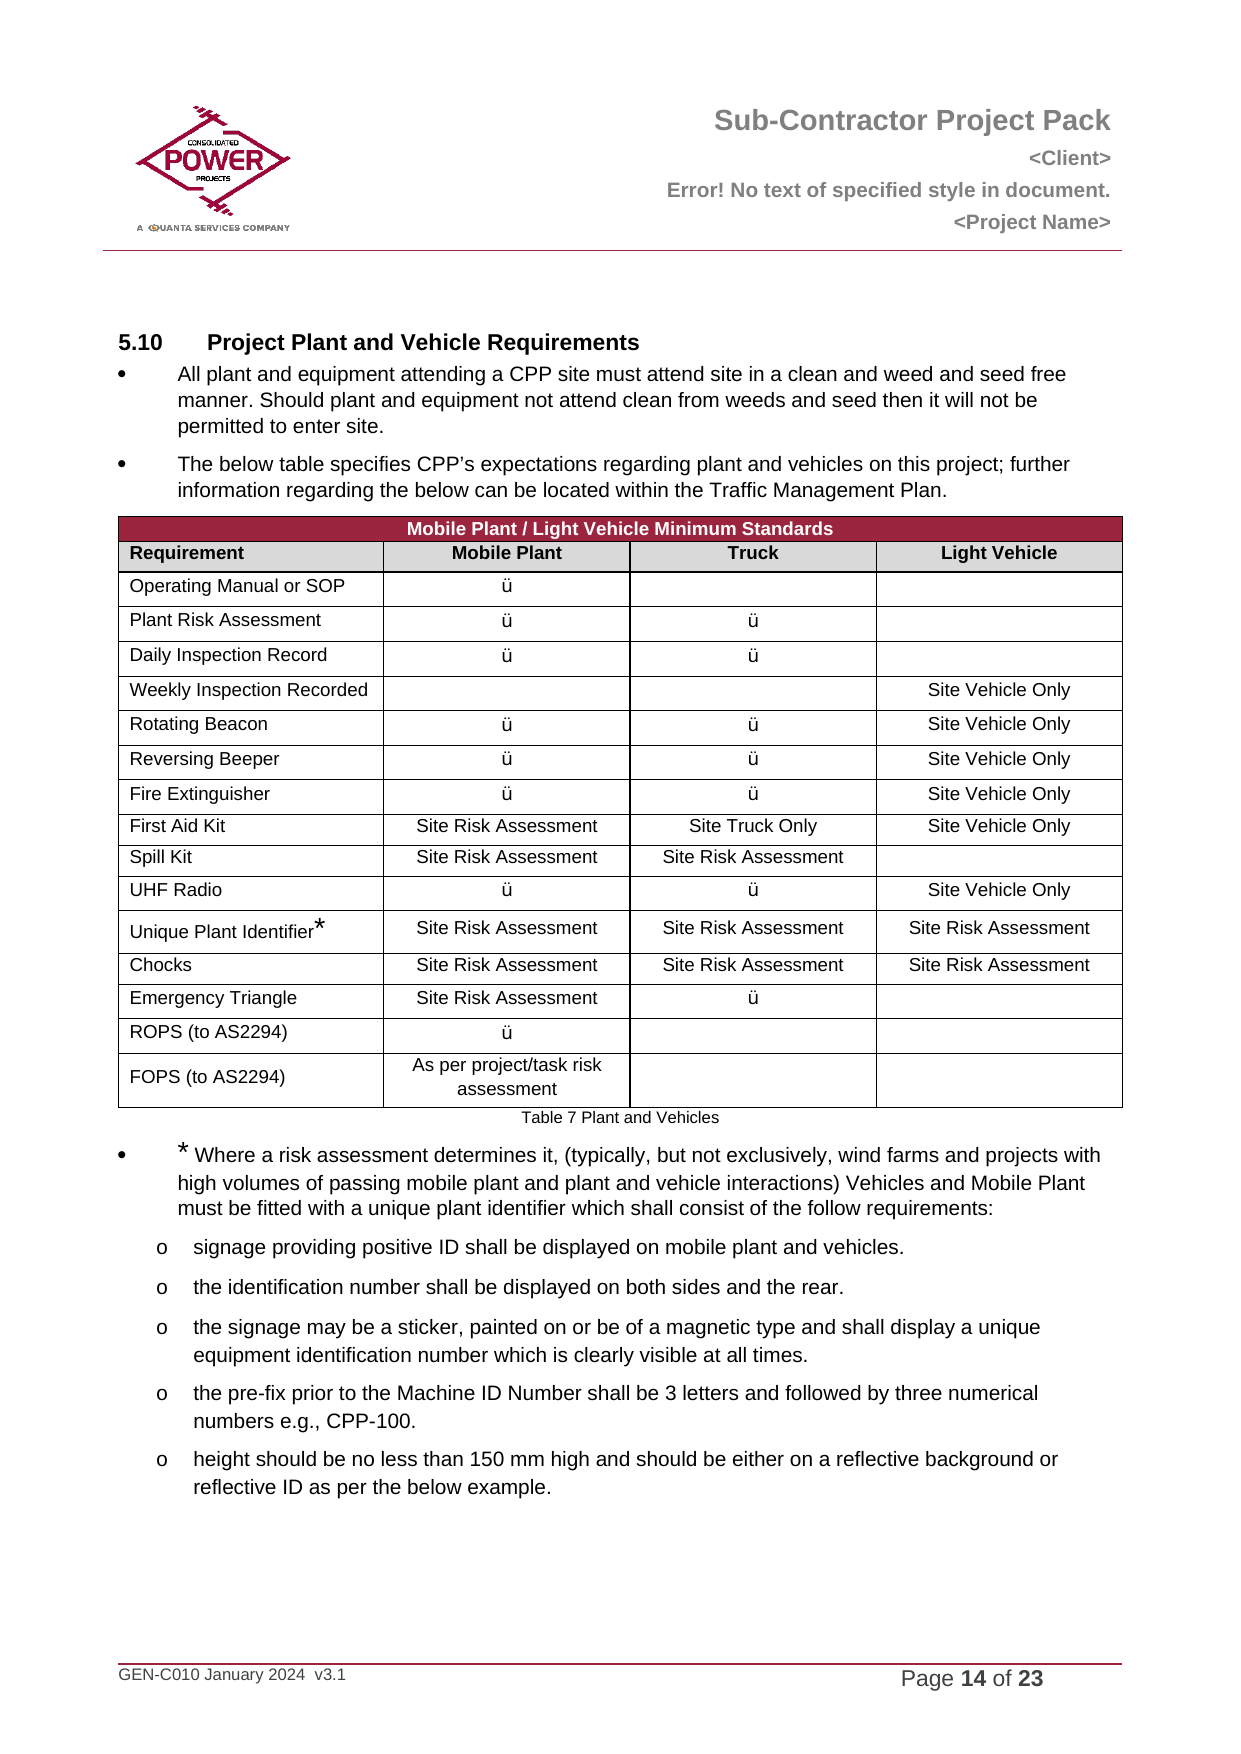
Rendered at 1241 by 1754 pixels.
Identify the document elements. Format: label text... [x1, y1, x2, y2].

table_cell Site Vehicle Only [877, 677, 1122, 710]
table_cell Requirement [119, 542, 383, 571]
text signage providing positive ID shall be displayed on mobile plant and vehicles. [156, 1234, 1122, 1260]
table_cell Site Truck Only [631, 815, 876, 845]
table_header Mobile Plant / Light Vehicle Minimum Standards [119, 517, 1122, 541]
table_cell Light Vehicle [877, 542, 1122, 571]
table_cell [631, 573, 876, 606]
table_cell [631, 1054, 876, 1107]
table_cell ü [384, 1019, 629, 1053]
table_cell Reversing Beeper [119, 746, 383, 779]
table_cell Emergency Triangle [119, 985, 383, 1018]
table_cell ü [384, 711, 629, 745]
table_cell Site Vehicle Only [877, 877, 1122, 910]
table_cell [877, 573, 1122, 606]
table_cell As per project/task risk assessment [384, 1054, 629, 1107]
table_cell ü [384, 877, 629, 910]
table_cell UHF Radio [119, 877, 383, 910]
table_cell Site Risk Assessment [631, 911, 876, 953]
table_cell Site Risk Assessment [877, 954, 1122, 984]
text the identification number shall be displayed on both sides and the rear. [156, 1275, 1122, 1301]
table_cell Site Vehicle Only [877, 746, 1122, 779]
table_cell Site Risk Assessment [384, 985, 629, 1018]
table_cell Site Vehicle Only [877, 780, 1122, 814]
text * Where a risk assessment determines it, (typically, but not exclusively, wind farms and projects with high volumes of passing mobile plant and plant and vehicle interactions) Vehicles and Mobile Plant must be fitted with a unique plant identifier which shall consist of the follow requirements: [118, 1135, 1122, 1220]
text All plant and equipment attending a CPP site must attend site in a clean and weed and seed free manner. Should plant and equipment not attend clean from weeds and seed then it will not be permitted to enter site. [118, 362, 1122, 438]
table_cell [877, 607, 1122, 641]
table_cell [877, 1054, 1122, 1107]
table_cell [877, 846, 1122, 876]
table_cell ü [384, 642, 629, 676]
table_cell Plant Risk Assessment [119, 607, 383, 641]
table_cell First Aid Kit [119, 815, 383, 845]
table_cell ü [631, 780, 876, 814]
table_cell [877, 1019, 1122, 1053]
table_cell Site Risk Assessment [384, 954, 629, 984]
table_cell [631, 1019, 876, 1053]
table_cell ü [384, 746, 629, 779]
table_cell Weekly Inspection Recorded [119, 677, 383, 710]
table_cell [877, 642, 1122, 676]
table_cell ü [631, 985, 876, 1018]
table_cell ü [631, 711, 876, 745]
table_cell Site Risk Assessment [631, 846, 876, 876]
table_cell Site Risk Assessment [631, 954, 876, 984]
table_cell Site Risk Assessment [384, 846, 629, 876]
subtitle Project Plant and Vehicle Requirements [118, 329, 1122, 356]
table_cell Site Vehicle Only [877, 711, 1122, 745]
table_cell Site Risk Assessment [384, 815, 629, 845]
table_cell ü [631, 746, 876, 779]
text the pre-fix prior to the Machine ID Number shall be 3 letters and followed by three numerical numbers e.g., CPP-100. [156, 1381, 1122, 1433]
table_cell ü [384, 573, 629, 606]
table_cell [384, 677, 629, 710]
table_cell ROPS (to AS2294) [119, 1019, 383, 1053]
table_cell Site Risk Assessment [877, 911, 1122, 953]
text height should be no less than 150 mm high and should be either on a reflective background or reflective ID as per the below example. [156, 1447, 1122, 1499]
table_cell Spill Kit [119, 846, 383, 876]
table_cell ü [384, 607, 629, 641]
text the signage may be a sticker, painted on or be of a magnetic type and shall display a unique equipment identification number which is clearly visible at all times. [156, 1315, 1122, 1367]
table_cell FOPS (to AS2294) [119, 1054, 383, 1107]
table_cell Fire Extinguisher [119, 780, 383, 814]
table_cell Site Vehicle Only [877, 815, 1122, 845]
table_cell Mobile Plant [384, 542, 629, 571]
table_cell Daily Inspection Record [119, 642, 383, 676]
table_cell [631, 677, 876, 710]
table_cell Truck [631, 542, 876, 571]
text The below table specifies CPP’s expectations regarding plant and vehicles on this project; further information regarding the below can be located within the Traffic Management Plan. [118, 452, 1122, 502]
table_cell Chocks [119, 954, 383, 984]
table_cell ü [631, 642, 876, 676]
table_cell Operating Manual or SOP [119, 573, 383, 606]
table_cell [877, 985, 1122, 1018]
table_cell ü [631, 607, 876, 641]
table_cell Site Risk Assessment [384, 911, 629, 953]
table_cell ü [384, 780, 629, 814]
table_cell Unique Plant Identifier* [119, 911, 383, 953]
picture [135, 103, 292, 234]
table_cell ü [631, 877, 876, 910]
text Table 7 Plant and Vehicles [118, 1108, 1122, 1127]
table_cell Rotating Beacon [119, 711, 383, 745]
